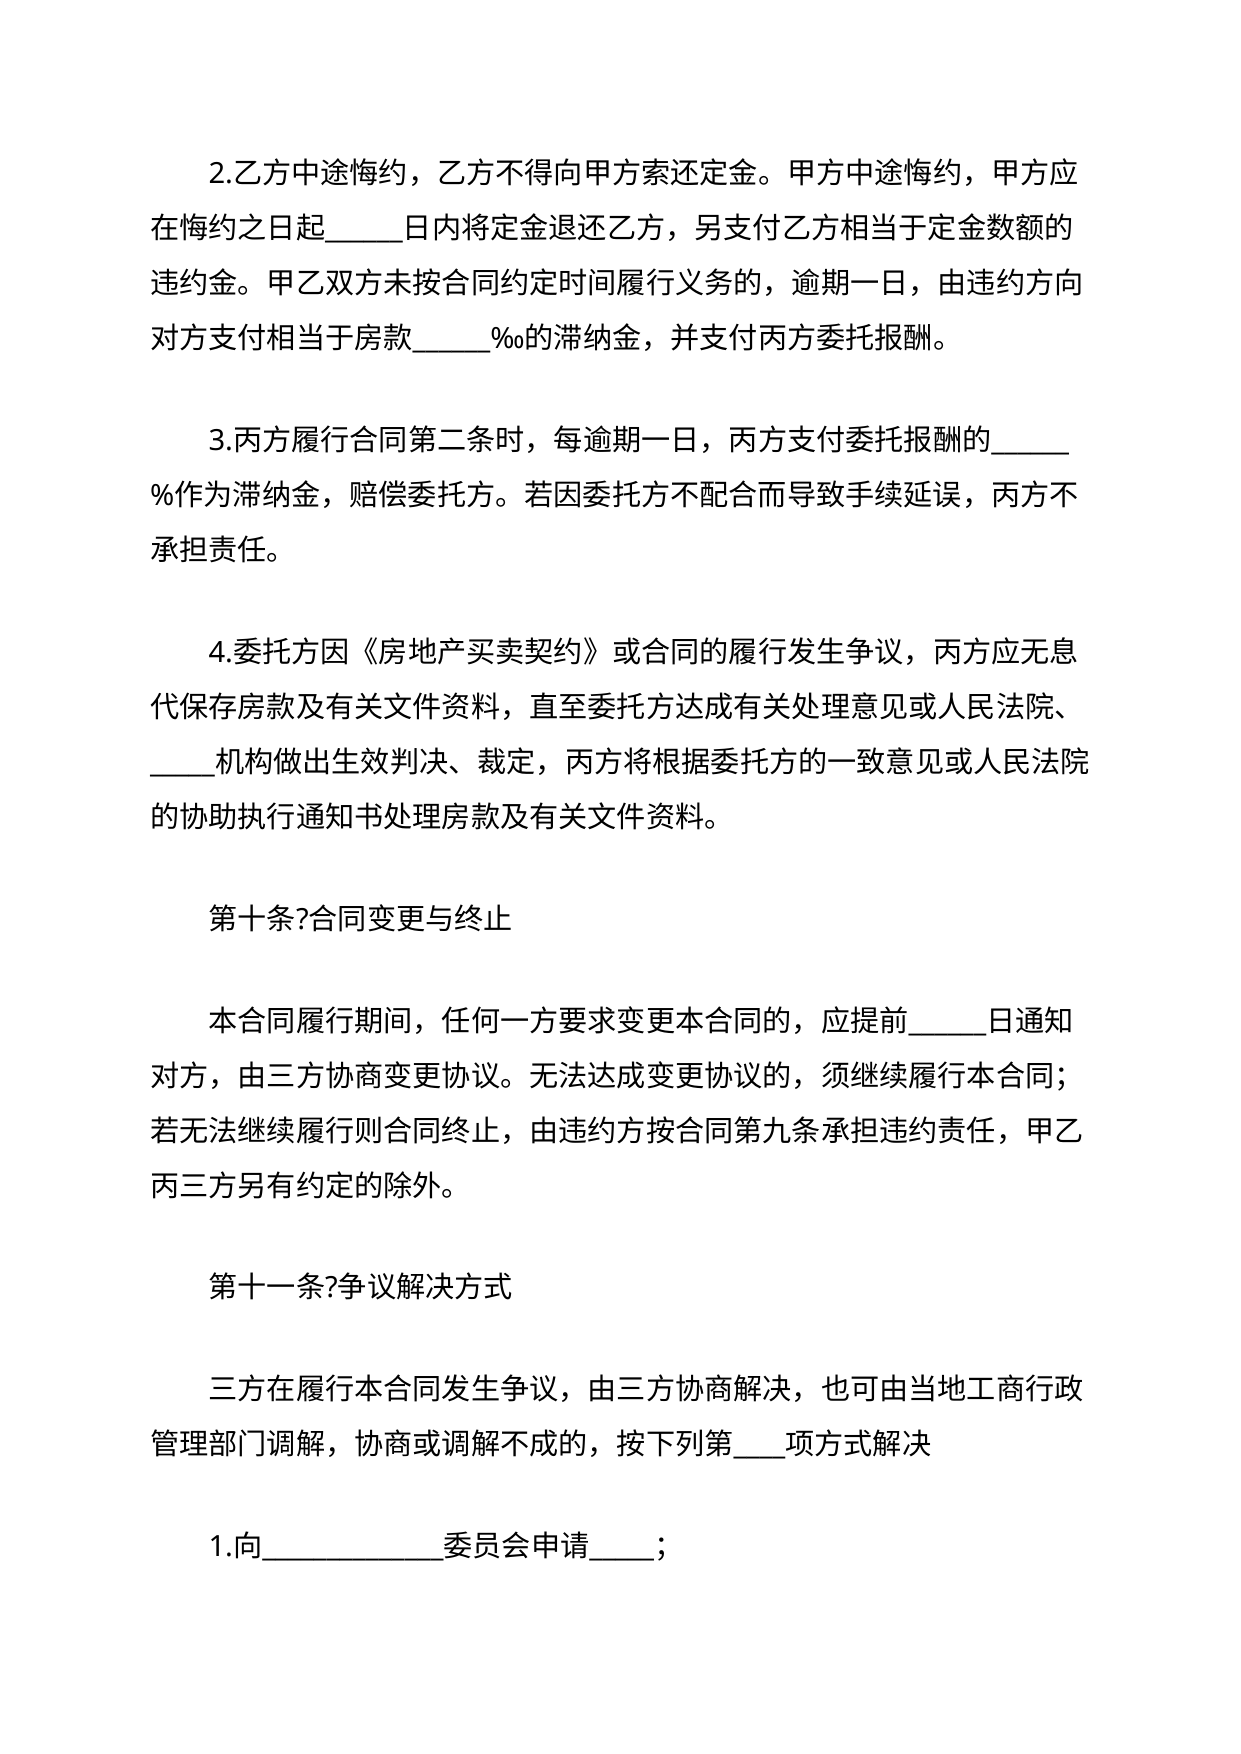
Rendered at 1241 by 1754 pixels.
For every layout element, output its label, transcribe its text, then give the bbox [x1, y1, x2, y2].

text 本合同履行期间，任何一方要求变更本合同的，应提前______日通知对方，由三方协商变更协议。无法达成变更协议的，须继续履行本合同；若无法继续履行则合同终止，由违约方按合同第九条承担违约责任，甲乙丙三方另有约定的除外。 [150, 997, 1090, 1204]
text 三方在履行本合同发生争议，由三方协商解决，也可由当地工商行政管理部门调解，协商或调解不成的，按下列第____项方式解决 [150, 1366, 1090, 1463]
text 2.乙方中途悔约，乙方不得向甲方索还定金。甲方中途悔约，甲方应在悔约之日起______日内将定金退还乙方，另支付乙方相当于定金数额的违约金。甲乙双方未按合同约定时间履行义务的，逾期一日，由违约方向对方支付相当于房款______‰的滞纳金，并支付丙方委托报酬。 [150, 150, 1090, 357]
text 3.丙方履行合同第二条时，每逾期一日，丙方支付委托报酬的______%作为滞纳金，赔偿委托方。若因委托方不配合而导致手续延误，丙方不承担责任。 [150, 417, 1090, 569]
text 4.委托方因《房地产买卖契约》或合同的履行发生争议，丙方应无息代保存房款及有关文件资料，直至委托方达成有关处理意见或人民法院、_____机构做出生效判决、裁定，丙方将根据委托方的一致意见或人民法院的协助执行通知书处理房款及有关文件资料。 [150, 629, 1090, 836]
text 第十条?合同变更与终止 [150, 895, 1090, 938]
text 1.向______________委员会申请_____； [150, 1523, 1090, 1565]
text 第十一条?争议解决方式 [150, 1264, 1090, 1306]
